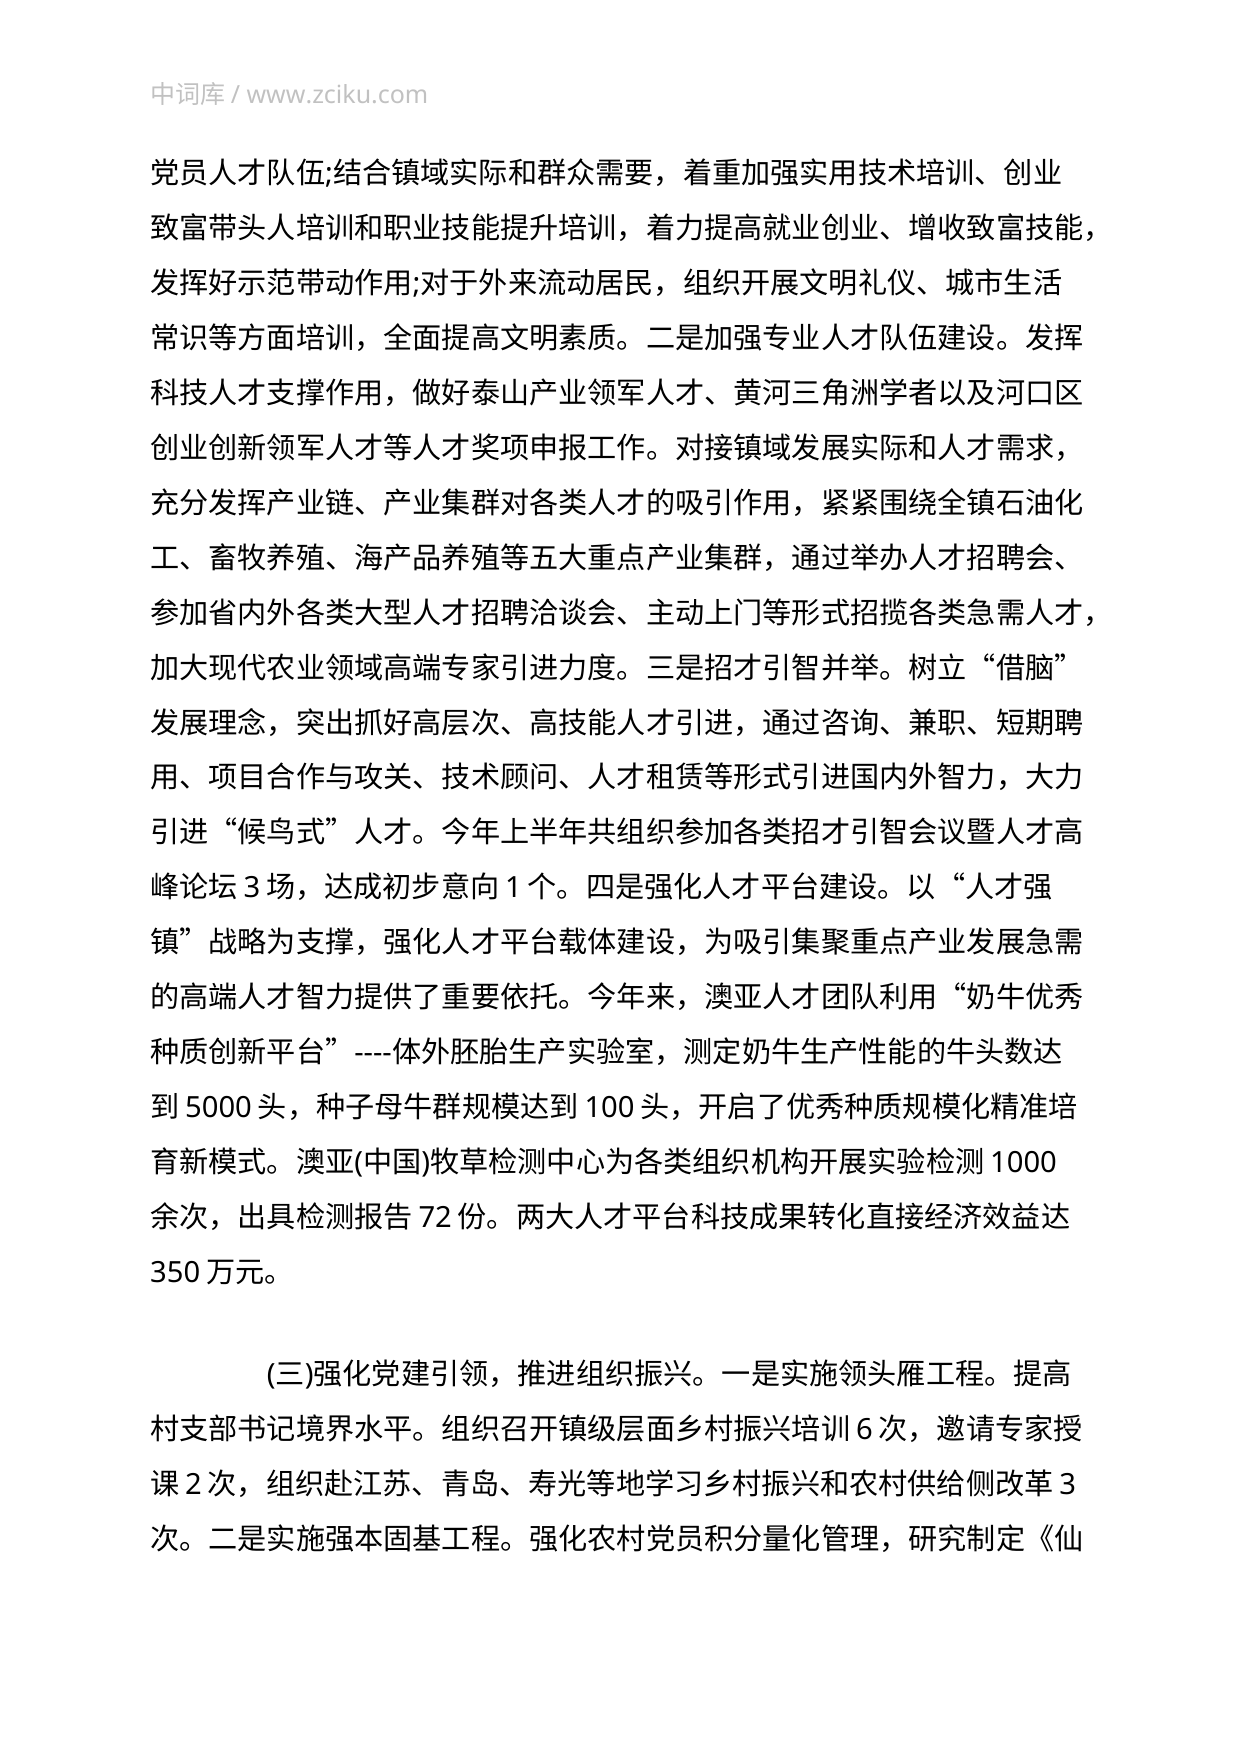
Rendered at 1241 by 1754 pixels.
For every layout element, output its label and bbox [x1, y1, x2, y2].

text [150, 150, 1090, 1291]
text [150, 1351, 1090, 1558]
